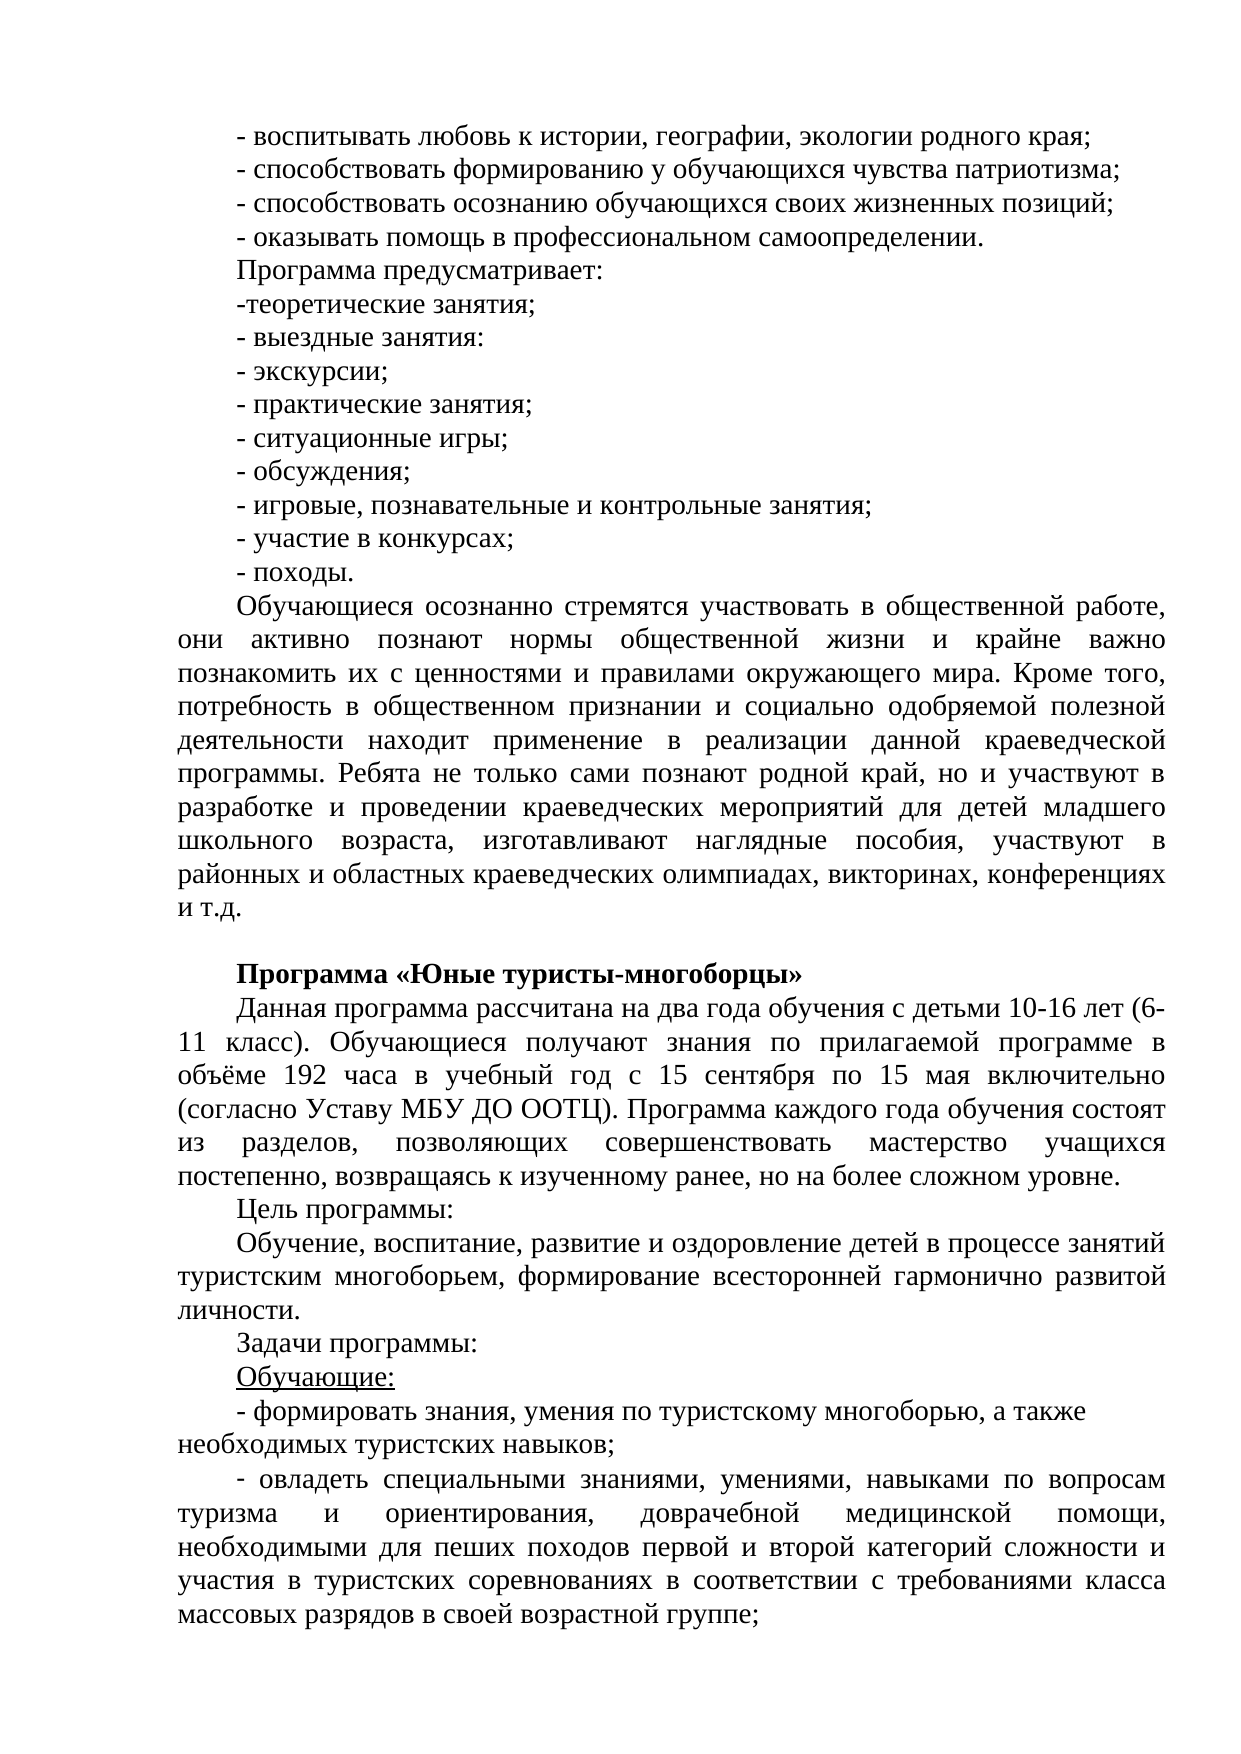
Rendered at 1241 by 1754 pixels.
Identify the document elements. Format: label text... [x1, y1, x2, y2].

text Задачи программы: [177, 1326, 1167, 1359]
text Программа предусматривает: [177, 252, 1167, 286]
text - овладеть специальными знаниями, умениями, навыками по вопросам туризма и ориентирования, доврачебной медицинской помощи, необходимыми для пеших походов первой и второй категорий сложности и участия в туристских соревнованиях в соответствии с требованиями класса массовых разрядов в своей возрастной группе; [177, 1460, 1167, 1629]
text - обсуждения; [177, 453, 1167, 487]
text Обучение, воспитание, развитие и оздоровление детей в процессе занятий туристским многоборьем, формирование всесторонней гармонично развитой личности. [177, 1225, 1167, 1326]
text - способствовать формированию у обучающихся чувства патриотизма; [177, 152, 1167, 185]
text Обучающие: [177, 1359, 1167, 1393]
text - экскурсии; [177, 353, 1167, 386]
text Обучающиеся осознанно стремятся участвовать в общественной работе, они активно познают нормы общественной жизни и крайне важно познакомить их с ценностями и правилами окружающего мира. Кроме того, потребность в общественном признании и социально одобряемой полезной деятельности находит применение в реализации данной краеведческой программы. Ребята не только сами познают родной край, но и участвуют в разработке и проведении краеведческих мероприятий для детей младшего школьного возраста, изготавливают наглядные пособия, участвуют в районных и областных краеведческих олимпиадах, викторинах, конференциях и т.д. [177, 588, 1167, 923]
text - походы. [177, 554, 1167, 588]
text Цель программы: [177, 1191, 1167, 1225]
text - ситуационные игры; [177, 420, 1167, 453]
text - оказывать помощь в профессиональном самоопределении. [177, 219, 1167, 252]
text - воспитывать любовь к истории, географии, экологии родного края; [177, 118, 1167, 152]
text Данная программа рассчитана на два года обучения с детьми 10-16 лет (6-11 класс). Обучающиеся получают знания по прилагаемой программе в объёме 192 часа в учебный год с 15 сентября по 15 мая включительно (согласно Уставу МБУ ДО ООТЦ). Программа каждого года обучения состоят из разделов, позволяющих совершенствовать мастерство учащихся постепенно, возвращаясь к изученному ранее, но на более сложном уровне. [177, 990, 1167, 1191]
text -теоретические занятия; [177, 286, 1167, 319]
text - формировать знания, умения по туристскому многоборью, а также необходимых туристских навыков; [177, 1393, 1167, 1460]
text - практические занятия; [177, 386, 1167, 420]
text - способствовать осознанию обучающихся своих жизненных позиций; [177, 185, 1167, 219]
text Программа «Юные туристы-многоборцы» [177, 957, 1167, 990]
text - выездные занятия: [177, 319, 1167, 353]
text - участие в конкурсах; [177, 521, 1167, 554]
text - игровые, познавательные и контрольные занятия; [177, 487, 1167, 521]
